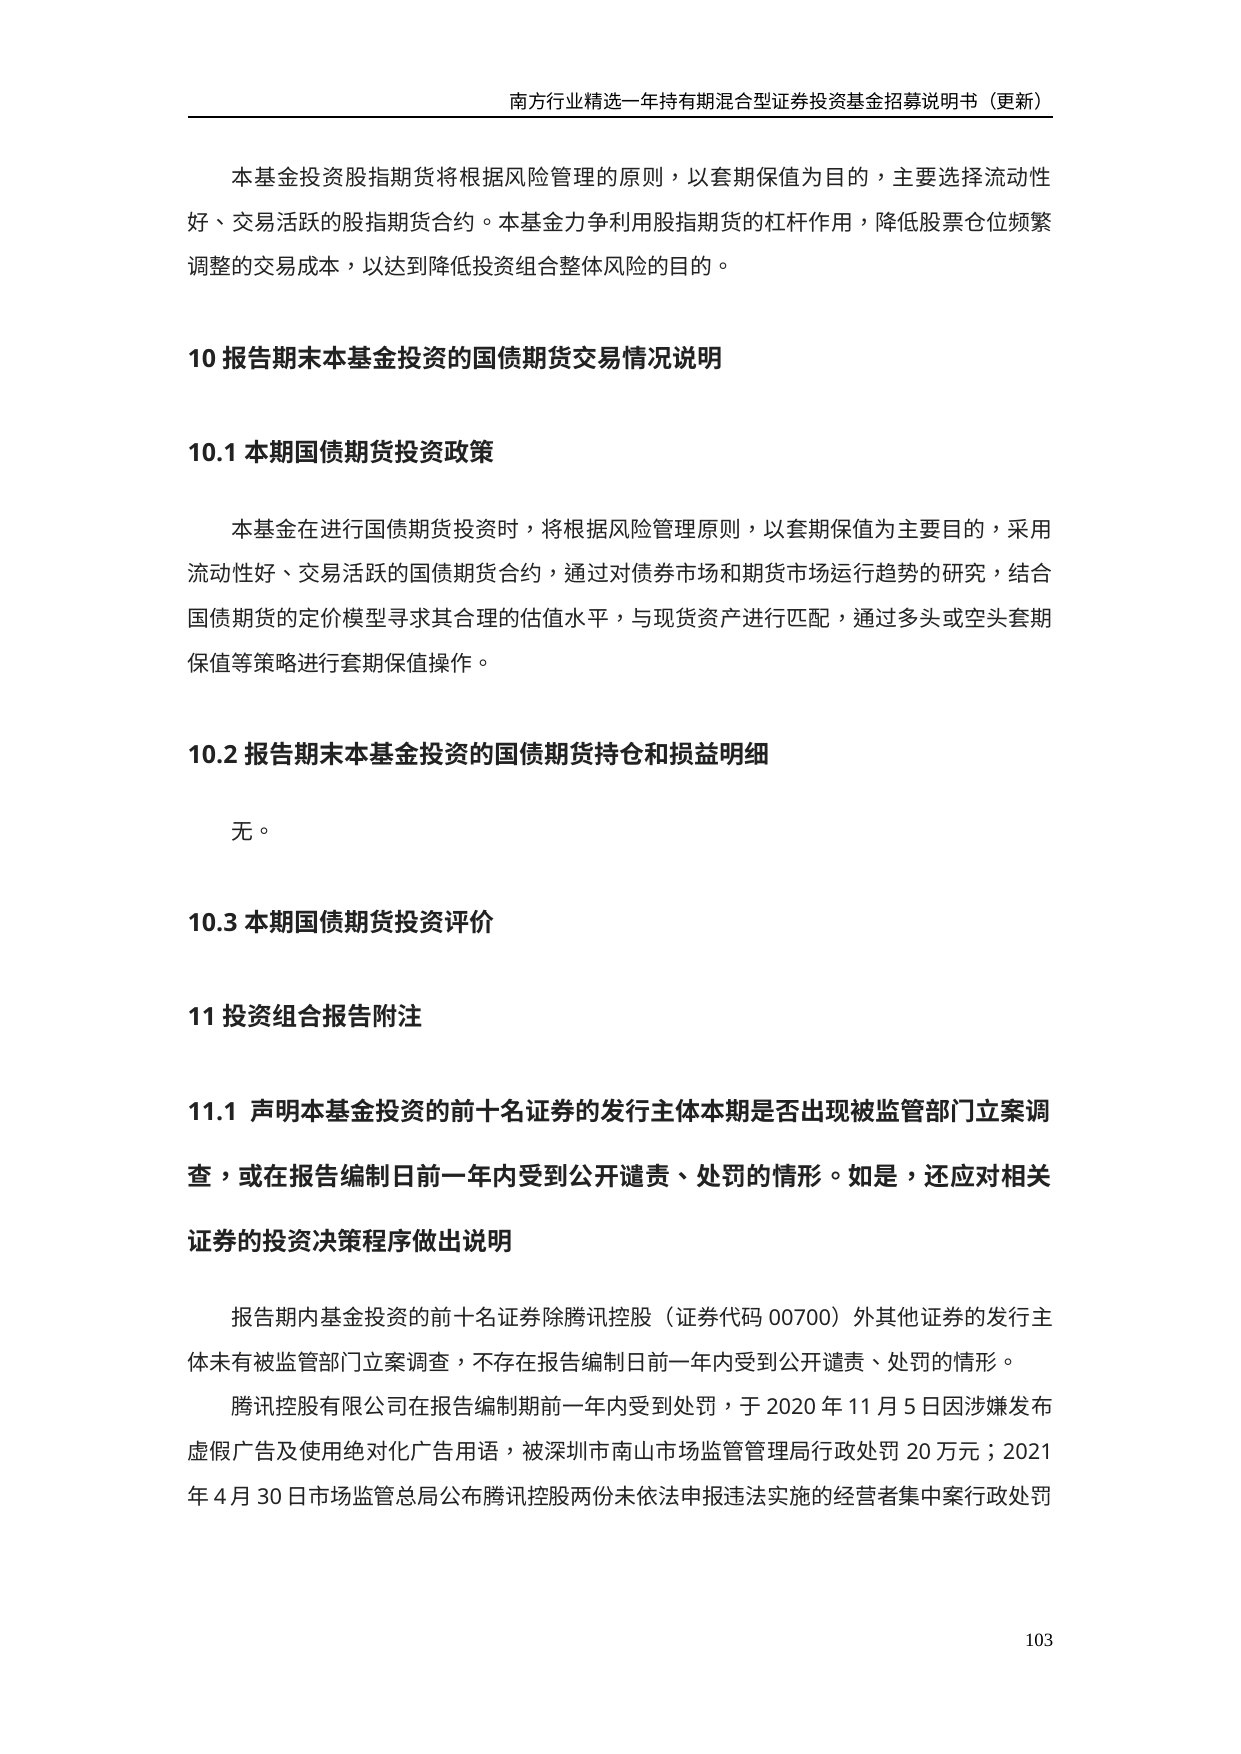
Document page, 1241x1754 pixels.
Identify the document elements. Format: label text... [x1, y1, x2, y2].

text 本基金在进行国债期货投资时，将根据风险管理原则，以套期保值为主要目的，采用流动性好、交易活跃的国债期货合约，通过对债券市场和期货市场运行趋势的研究，结合国债期货的定价模型寻求其合理的估值水平，与现货资产进行匹配，通过多头或空头套期保值等策略进行套期保值操作。 [187, 513, 1053, 677]
text 无。 [187, 816, 1053, 845]
text 10.2 报告期末本基金投资的国债期货持仓和损益明细 [187, 721, 1053, 786]
text 10.1 本期国债期货投资政策 [187, 419, 1053, 484]
text 11 投资组合报告附注 [187, 984, 1053, 1049]
text 报告期内基金投资的前十名证券除腾讯控股（证券代码00700）外其他证券的发行主体未有被监管部门立案调查，不存在报告编制日前一年内受到公开谴责、处罚的情形。 [187, 1302, 1053, 1376]
text 本基金投资股指期货将根据风险管理的原则，以套期保值为目的，主要选择流动性好、交易活跃的股指期货合约。本基金力争利用股指期货的杠杆作用，降低股票仓位频繁调整的交易成本，以达到降低投资组合整体风险的目的。 [187, 162, 1053, 281]
text 10 报告期末本基金投资的国债期货交易情况说明 [187, 325, 1053, 390]
text 11.1 声明本基金投资的前十名证券的发行主体本期是否出现被监管部门立案调查，或在报告编制日前一年内受到公开谴责、处罚的情形。如是，还应对相关证券的投资决策程序做出说明 [187, 1078, 1053, 1273]
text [187, 1391, 1053, 1511]
text 10.3 本期国债期货投资评价 [187, 889, 1053, 954]
